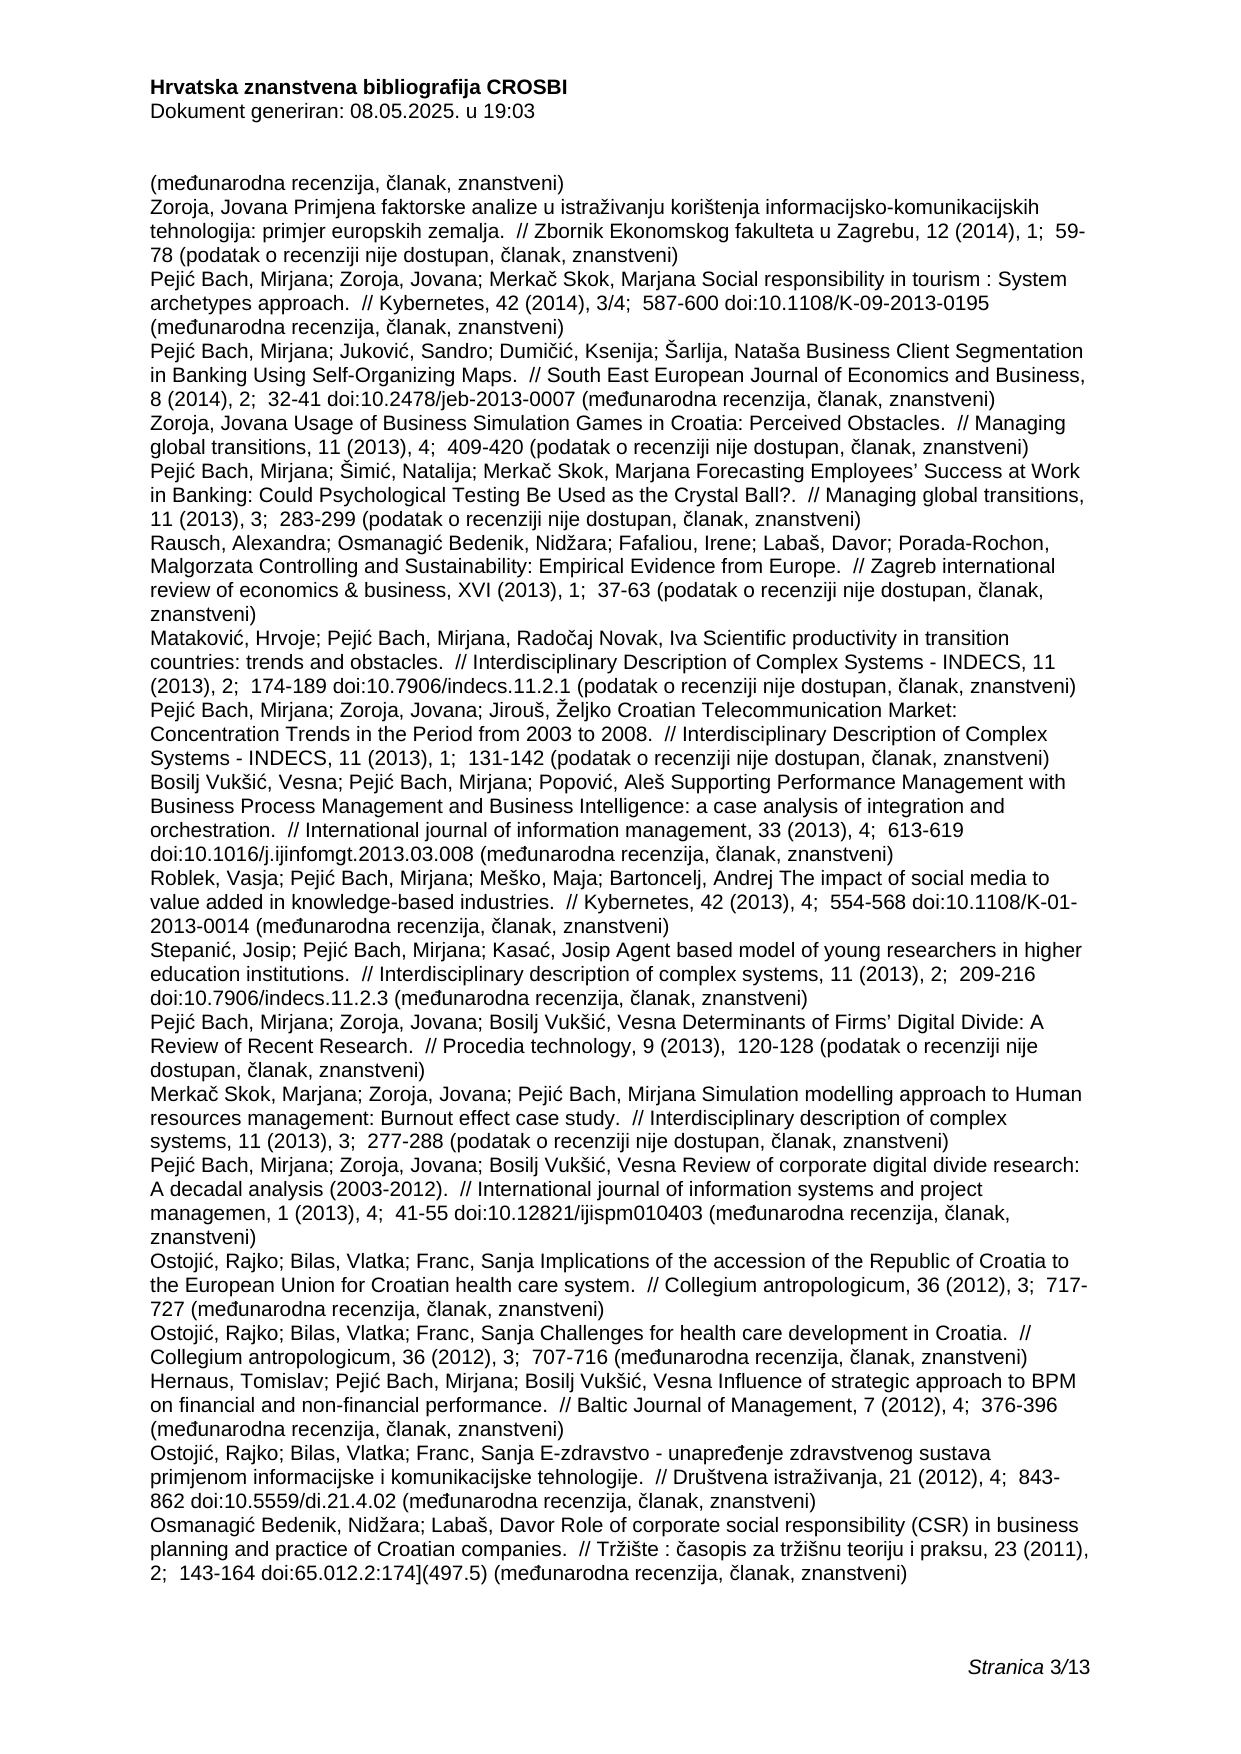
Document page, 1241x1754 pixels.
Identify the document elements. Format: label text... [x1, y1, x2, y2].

text Merkač Skok, Marjana; Zoroja, Jovana; Pejić Bach, Mirjana [150, 1081, 1090, 1153]
text Roblek, Vasja; Pejić Bach, Mirjana; Meško, Maja; Bartoncelj, Andrej [150, 866, 1090, 938]
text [150, 267, 1090, 339]
text Ostojić, Rajko; Bilas, Vlatka; Franc, Sanja [150, 1321, 1090, 1369]
text Pejić Bach, Mirjana; Zoroja, Jovana; Bosilj Vukšić, Vesna [150, 1009, 1090, 1081]
text Stepanić, Josip; Pejić Bach, Mirjana; Kasać, Josip [150, 938, 1090, 1009]
text Zoroja, Jovana [150, 195, 1090, 267]
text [150, 171, 1090, 195]
text Pejić Bach, Mirjana; Šimić, Natalija; Merkač Skok, Marjana [150, 458, 1090, 530]
text Ostojić, Rajko; Bilas, Vlatka; Franc, Sanja [150, 1441, 1090, 1513]
text Pejić Bach, Mirjana; Zoroja, Jovana; Jirouš, Željko [150, 698, 1090, 770]
text Bosilj Vukšić, Vesna; Pejić Bach, Mirjana; Popović, Aleš [150, 770, 1090, 866]
text Mataković, Hrvoje; Pejić Bach, Mirjana, Radočaj Novak, Iva [150, 626, 1090, 698]
text Pejić Bach, Mirjana; Juković, Sandro; Dumičić, Ksenija; Šarlija, Nataša [150, 339, 1090, 411]
text Ostojić, Rajko; Bilas, Vlatka; Franc, Sanja [150, 1249, 1090, 1321]
text Rausch, Alexandra; Osmanagić Bedenik, Nidžara; Fafaliou, Irene; Labaš, Davor; Porada-Rochon, Malgorzata [150, 530, 1090, 626]
text Hernaus, Tomislav; Pejić Bach, Mirjana; Bosilj Vukšić, Vesna [150, 1369, 1090, 1441]
text Pejić Bach, Mirjana; Zoroja, Jovana; Bosilj Vukšić, Vesna [150, 1153, 1090, 1249]
text Osmanagić Bedenik, Nidžara; Labaš, Davor [150, 1513, 1090, 1584]
text Zoroja, Jovana [150, 411, 1090, 458]
